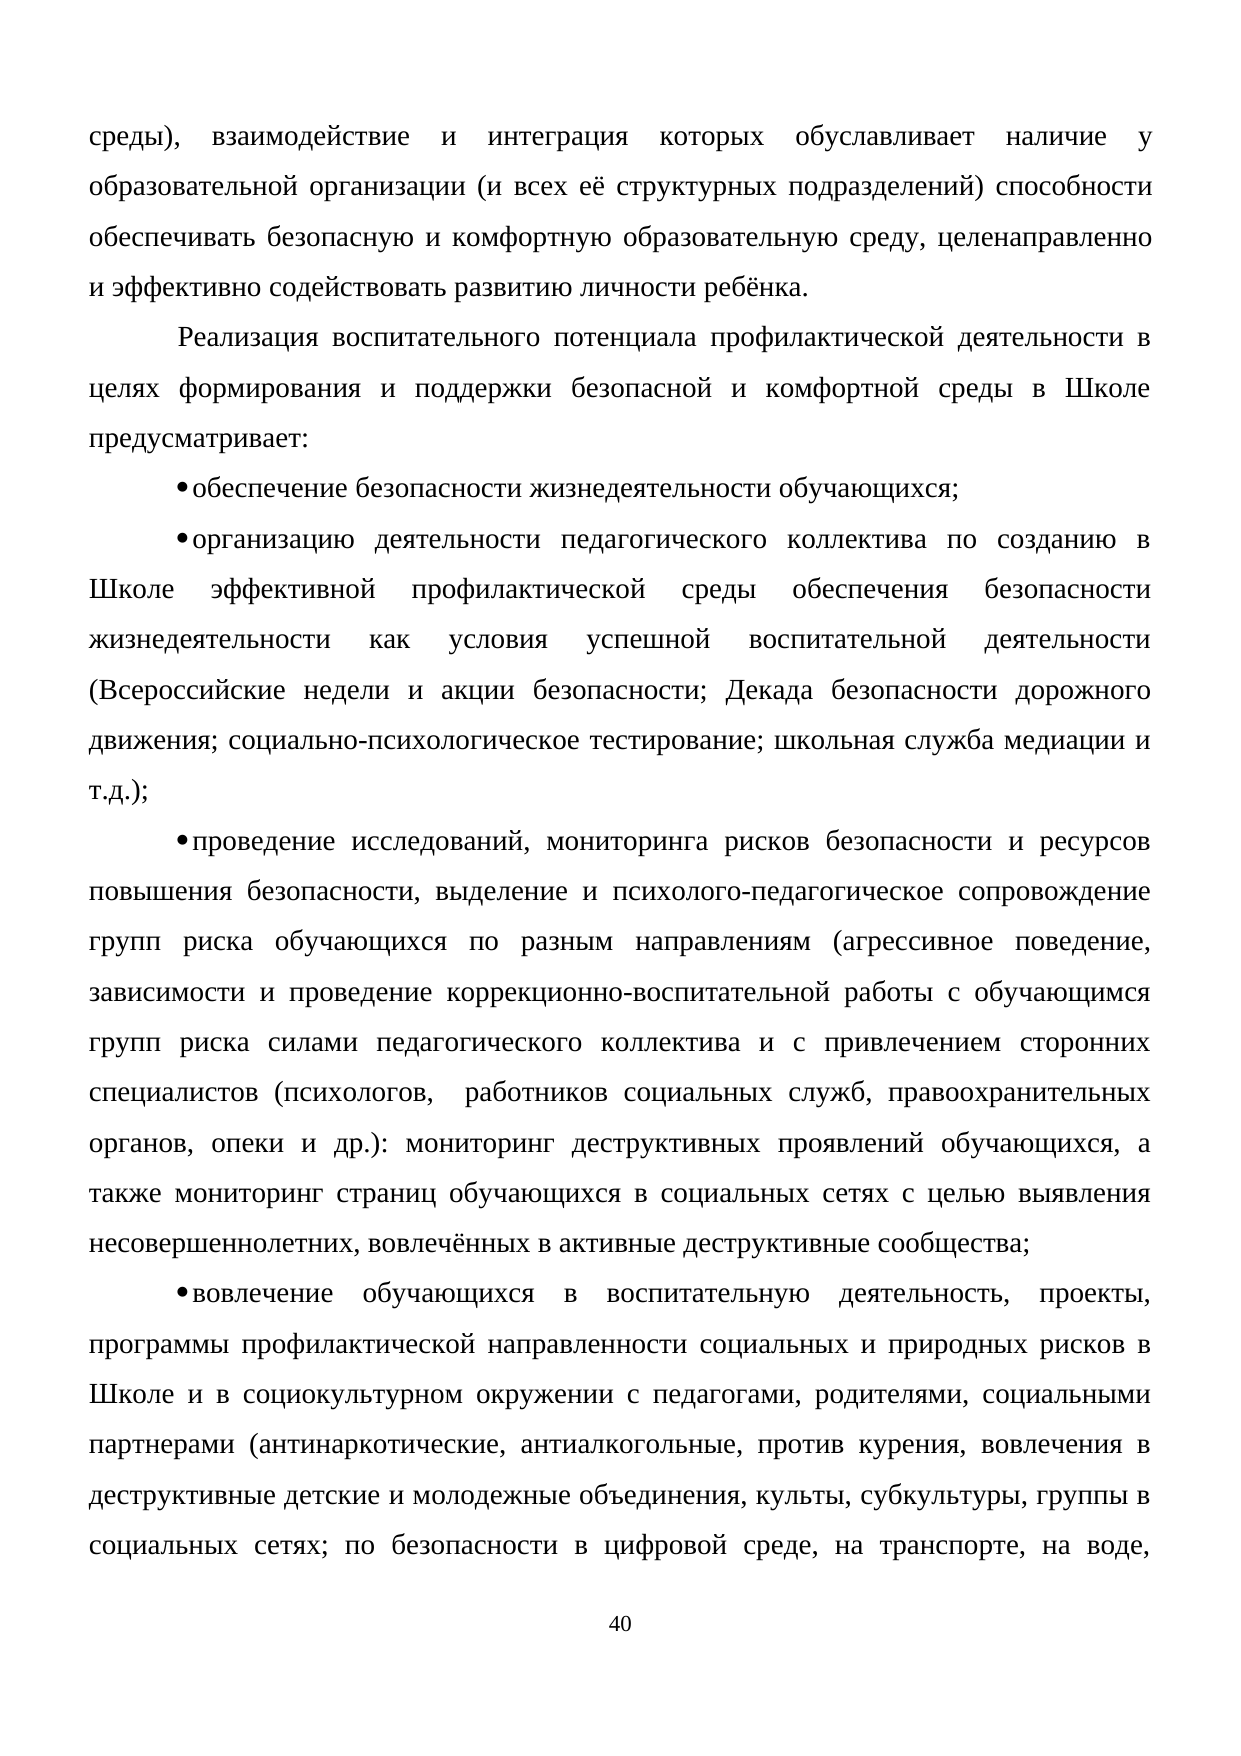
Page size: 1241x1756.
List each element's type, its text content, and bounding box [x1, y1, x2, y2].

list организацию деятельности педагогического коллектива по созданию в Школе эффективной профилактической среды обеспечения безопасности жизнедеятельности как условия успешной воспитательной деятельности (Всероссийские недели и акции безопасности; Декада безопасности дорожного движения; социально-психологическое тестирование; школьная служба медиации и т.д.); [89, 521, 1152, 806]
list обеспечение безопасности жизнедеятельности обучающихся; [89, 470, 1152, 504]
list проведение исследований, мониторинга рисков безопасности и ресурсов повышения безопасности, выделение и психолого-педагогическое сопровождение групп риска обучающихся по разным направлениям (агрессивное поведение, зависимости и проведение коррекционно-воспитательной работы с обучающимся групп риска силами педагогического коллектива и с привлечением сторонних специалистов (психологов, работников социальных служб, правоохранительных органов, опеки и др.): мониторинг деструктивных проявлений обучающихся, а также мониторинг страниц обучающихся в социальных сетях с целью выявления несовершеннолетних, вовлечённых в активные деструктивные сообщества; [89, 823, 1152, 1259]
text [89, 118, 1152, 303]
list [89, 1276, 1152, 1561]
text Реализация воспитательного потенциала профилактической деятельности в целях формирования и поддержки безопасной и комфортной среды в Школе предусматривает: [89, 319, 1152, 453]
